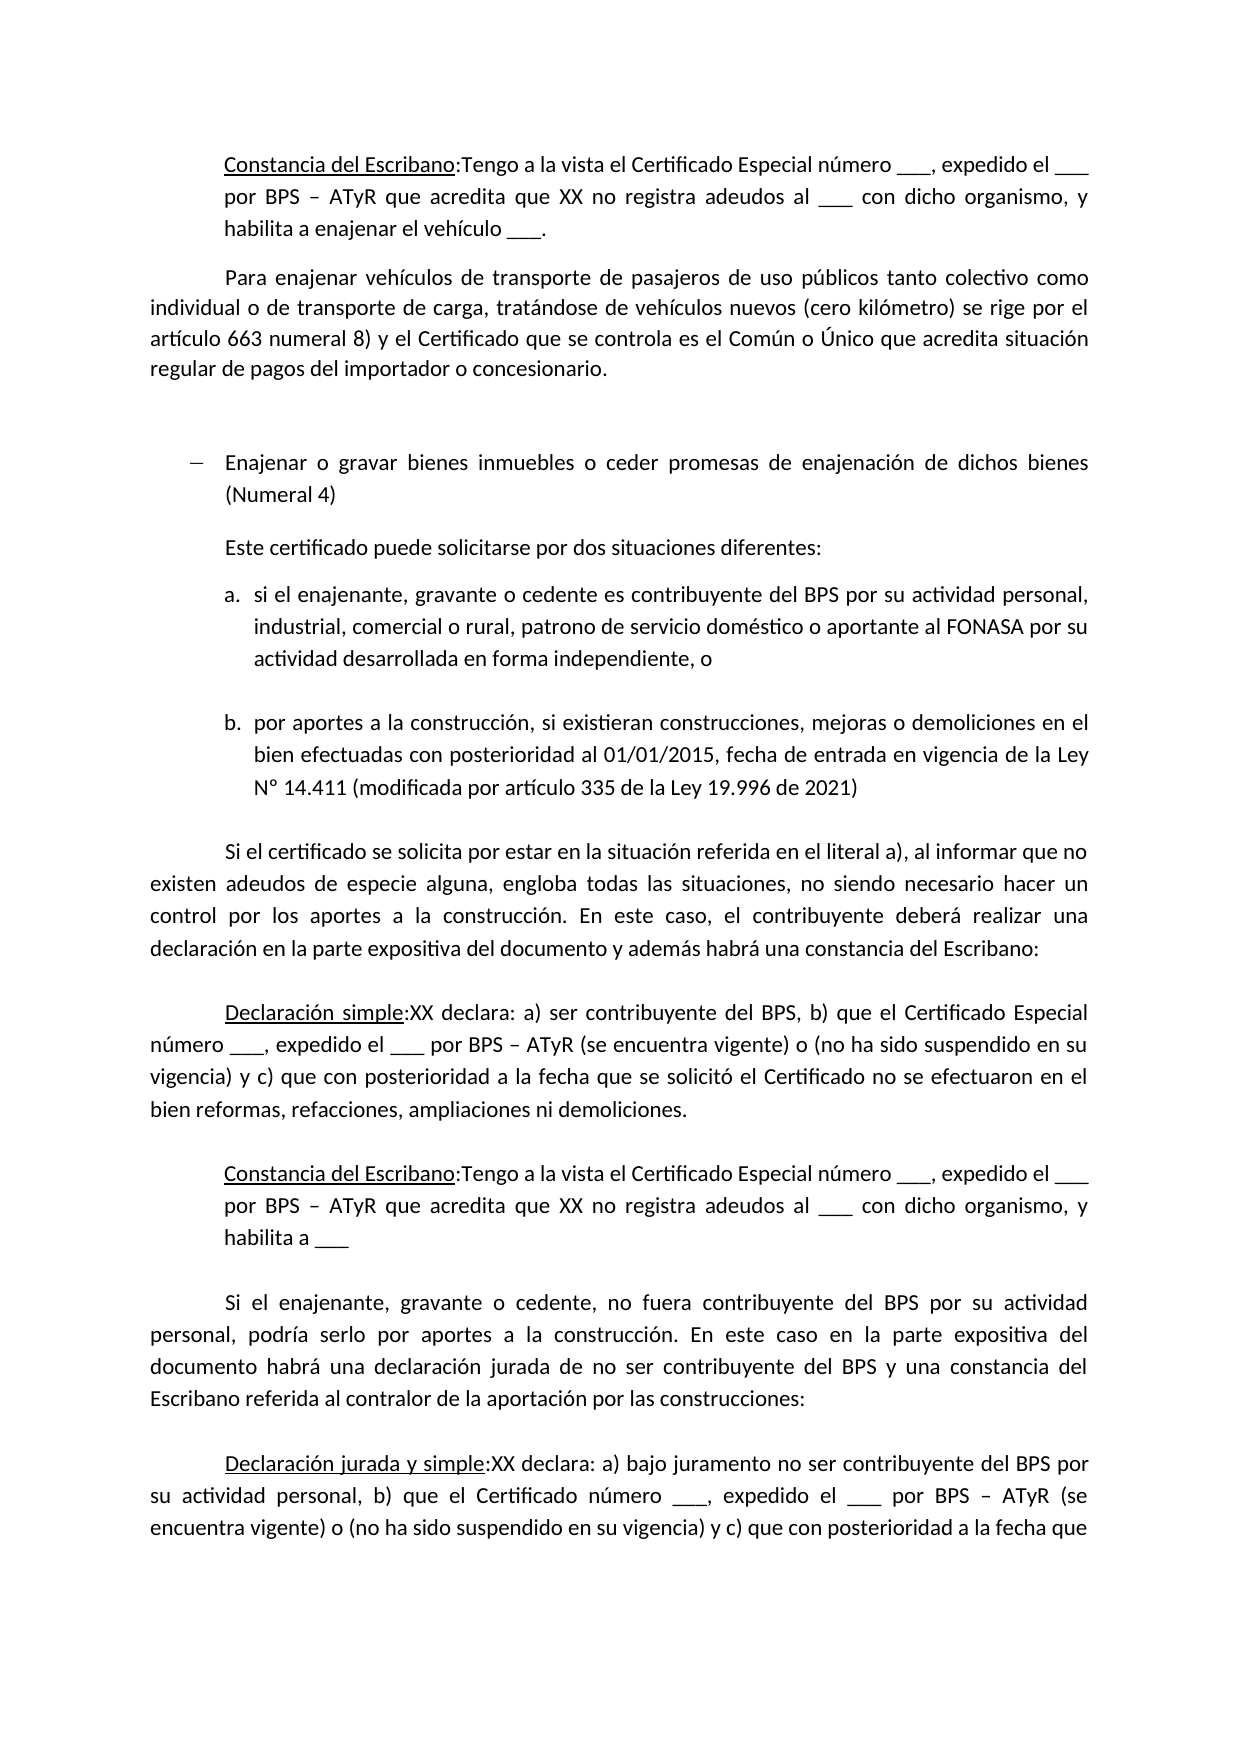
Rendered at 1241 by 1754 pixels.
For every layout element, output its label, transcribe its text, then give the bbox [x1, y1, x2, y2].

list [150, 1449, 1090, 1541]
list Si el enajenante, gravante o cedente, no fuera contribuyente del BPS por su actividad personal, podría serlo por aportes a la construcción. En este caso en la parte expositiva del documento habrá una declaración jurada de no ser contribuyente del BPS y una constancia del Escribano referida al contralor de la aportación por las construcciones: [150, 1288, 1090, 1412]
list Constancia del Escribano:Tengo a la vista el Certificado Especial número ___, expedido el ___ por BPS – ATyR que acredita que XX no registra adeudos al ___ con dicho organismo, y habilita a enajenar el vehículo ___. [224, 150, 1090, 242]
text Para enajenar vehículos de transporte de pasajeros de uso públicos tanto colectivo como individual o de transporte de carga, tratándose de vehículos nuevos (cero kilómetro) se rige por el artículo 663 numeral 8) y el Certificado que se controla es el Común o Único que acredita situación regular de pagos del importador o concesionario. [150, 263, 1090, 382]
text Este certificado puede solicitarse por dos situaciones diferentes: [150, 533, 1090, 561]
list por aportes a la construcción, si existieran construcciones, mejoras o demoliciones en el bien efectuadas con posterioridad al 01/01/2015, fecha de entrada en vigencia de la Ley Nº 14.411 (modificada por artículo 335 de la Ley 19.996 de 2021) [224, 708, 1090, 801]
list si el enajenante, gravante o cedente es contribuyente del BPS por su actividad personal, industrial, comercial o rural, patrono de servicio doméstico o aportante al FONASA por su actividad desarrollada en forma independiente, o [224, 580, 1090, 672]
list Enajenar o gravar bienes inmuebles o ceder promesas de enajenación de dichos bienes (Numeral 4) [187, 448, 1090, 508]
list Declaración simple:XX declara: a) ser contribuyente del BPS, b) que el Certificado Especial número ___, expedido el ___ por BPS – ATyR (se encuentra vigente) o (no ha sido suspendido en su vigencia) y c) que con posterioridad a la fecha que se solicitó el Certificado no se efectuaron en el bien reformas, refacciones, ampliaciones ni demoliciones. [150, 998, 1090, 1123]
list Si el certificado se solicita por estar en la situación referida en el literal a), al informar que no existen adeudos de especie alguna, engloba todas las situaciones, no siendo necesario hacer un control por los aportes a la construcción. En este caso, el contribuyente deberá realizar una declaración en la parte expositiva del documento y además habrá una constancia del Escribano: [150, 837, 1090, 962]
